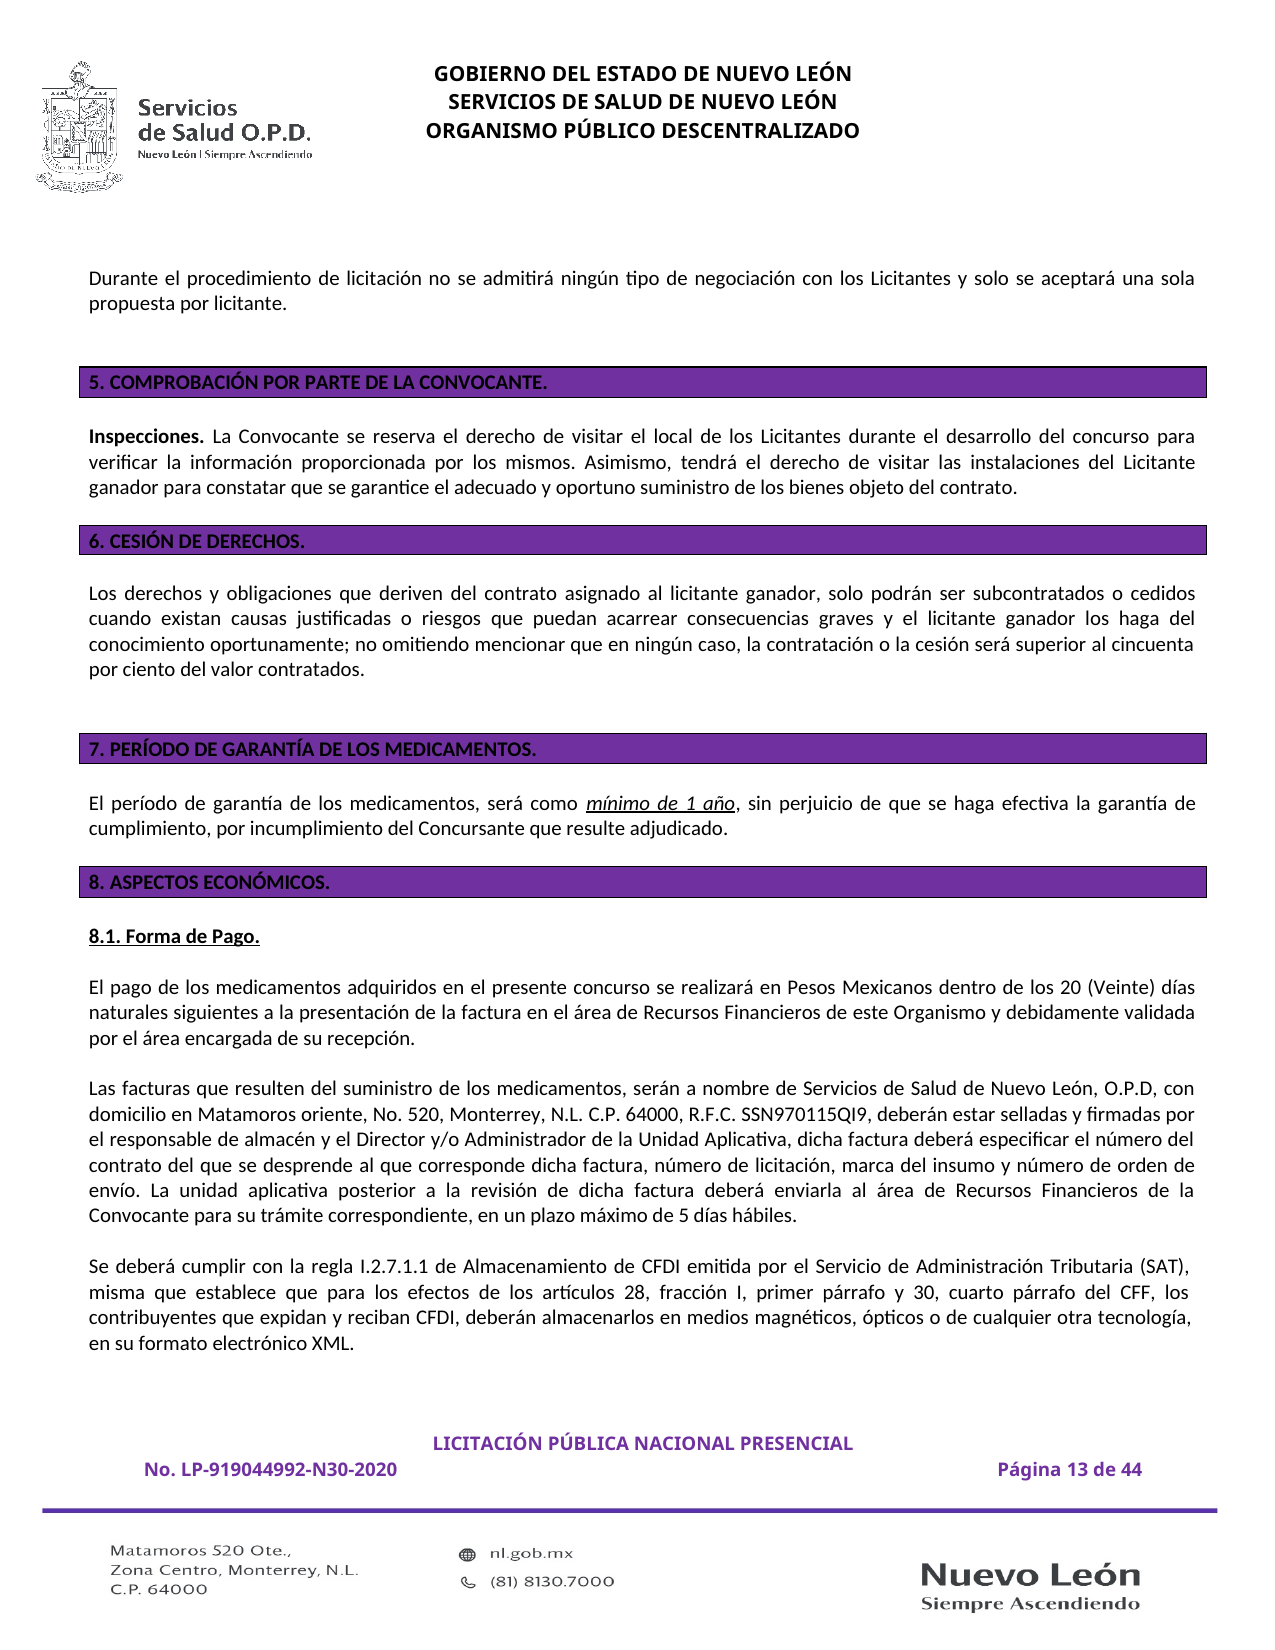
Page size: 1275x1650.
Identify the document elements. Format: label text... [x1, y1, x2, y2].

text 8. ASPECTOS ECONÓMICOS. [80, 867, 1206, 897]
text 7. PERÍODO DE GARANTÍA DE LOS MEDICAMENTOS. [80, 734, 1206, 763]
text Las facturas que resulten del suministro de los medicamentos, serán a nombre de Servicios de Salud de Nuevo León, O.P.D, con domicilio en Matamoros oriente, No. 520, Monterrey, N.L. C.P. 64000, R.F.C. SSN970115QI9, deberán estar selladas y firmadas por el responsable de almacén y el Director y/o Administrador de la Unidad Aplicativa, dicha factura deberá especificar el número del contrato del que se desprende al que corresponde dicha factura, número de licitación, marca del insumo y número de orden de envío. La unidad aplicativa posterior a la revisión de dicha factura deberá enviarla al área de Recursos Financieros de la Convocante para su trámite correspondiente, en un plazo máximo de 5 días hábiles. [89, 1076, 1197, 1228]
picture [1, 4, 347, 249]
text Los derechos y obligaciones que deriven del contrato asignado al licitante ganador, solo podrán ser subcontratados o cedidos cuando existan causas justificadas o riesgos que puedan acarrear consecuencias graves y el licitante ganador los haga del conocimiento oportunamente; no omitiendo mencionar que en ningún caso, la contratación o la cesión será superior al cincuenta por ciento del valor contratados. [89, 580, 1197, 682]
text 5. COMPROBACIÓN POR PARTE DE LA CONVOCANTE. [80, 368, 1206, 397]
text Se deberá cumplir con la regla I.2.7.1.1 de Almacenamiento de CFDI emitida por el Servicio de Administración Tributaria (SAT), misma que establece que para los efectos de los artículos 28, fracción I, primer párrafo y 30, cuarto párrafo del CFF, los contribuyentes que expidan y reciban CFDI, deberán almacenarlos en medios magnéticos, ópticos o de cualquier otra tecnología, en su formato electrónico XML. [89, 1253, 1192, 1355]
text Durante el procedimiento de licitación no se admitirá ningún tipo de negociación con los Licitantes y solo se aceptará una sola propuesta por licitante. [89, 265, 1197, 316]
picture [37, 1503, 1218, 1620]
text El período de garantía de los medicamentos, será como mínimo de 1 año, sin perjuicio de que se haga efectiva la garantía de cumplimiento, por incumplimiento del Concursante que resulte adjudicado. [89, 790, 1197, 841]
text Inspecciones. La Convocante se reserva el derecho de visitar el local de los Licitantes durante el desarrollo del concurso para verificar la información proporcionada por los mismos. Asimismo, tendrá el derecho de visitar las instalaciones del Licitante ganador para constatar que se garantice el adecuado y oportuno suministro de los bienes objeto del contrato. [89, 423, 1197, 500]
text El pago de los medicamentos adquiridos en el presente concurso se realizará en Pesos Mexicanos dentro de los 20 (Veinte) días naturales siguientes a la presentación de la factura en el área de Recursos Financieros de este Organismo y debidamente validada por el área encargada de su recepción. [89, 974, 1197, 1050]
text 6. CESIÓN DE DERECHOS. [80, 526, 1206, 554]
text 8.1. Forma de Pago. [89, 923, 1197, 948]
